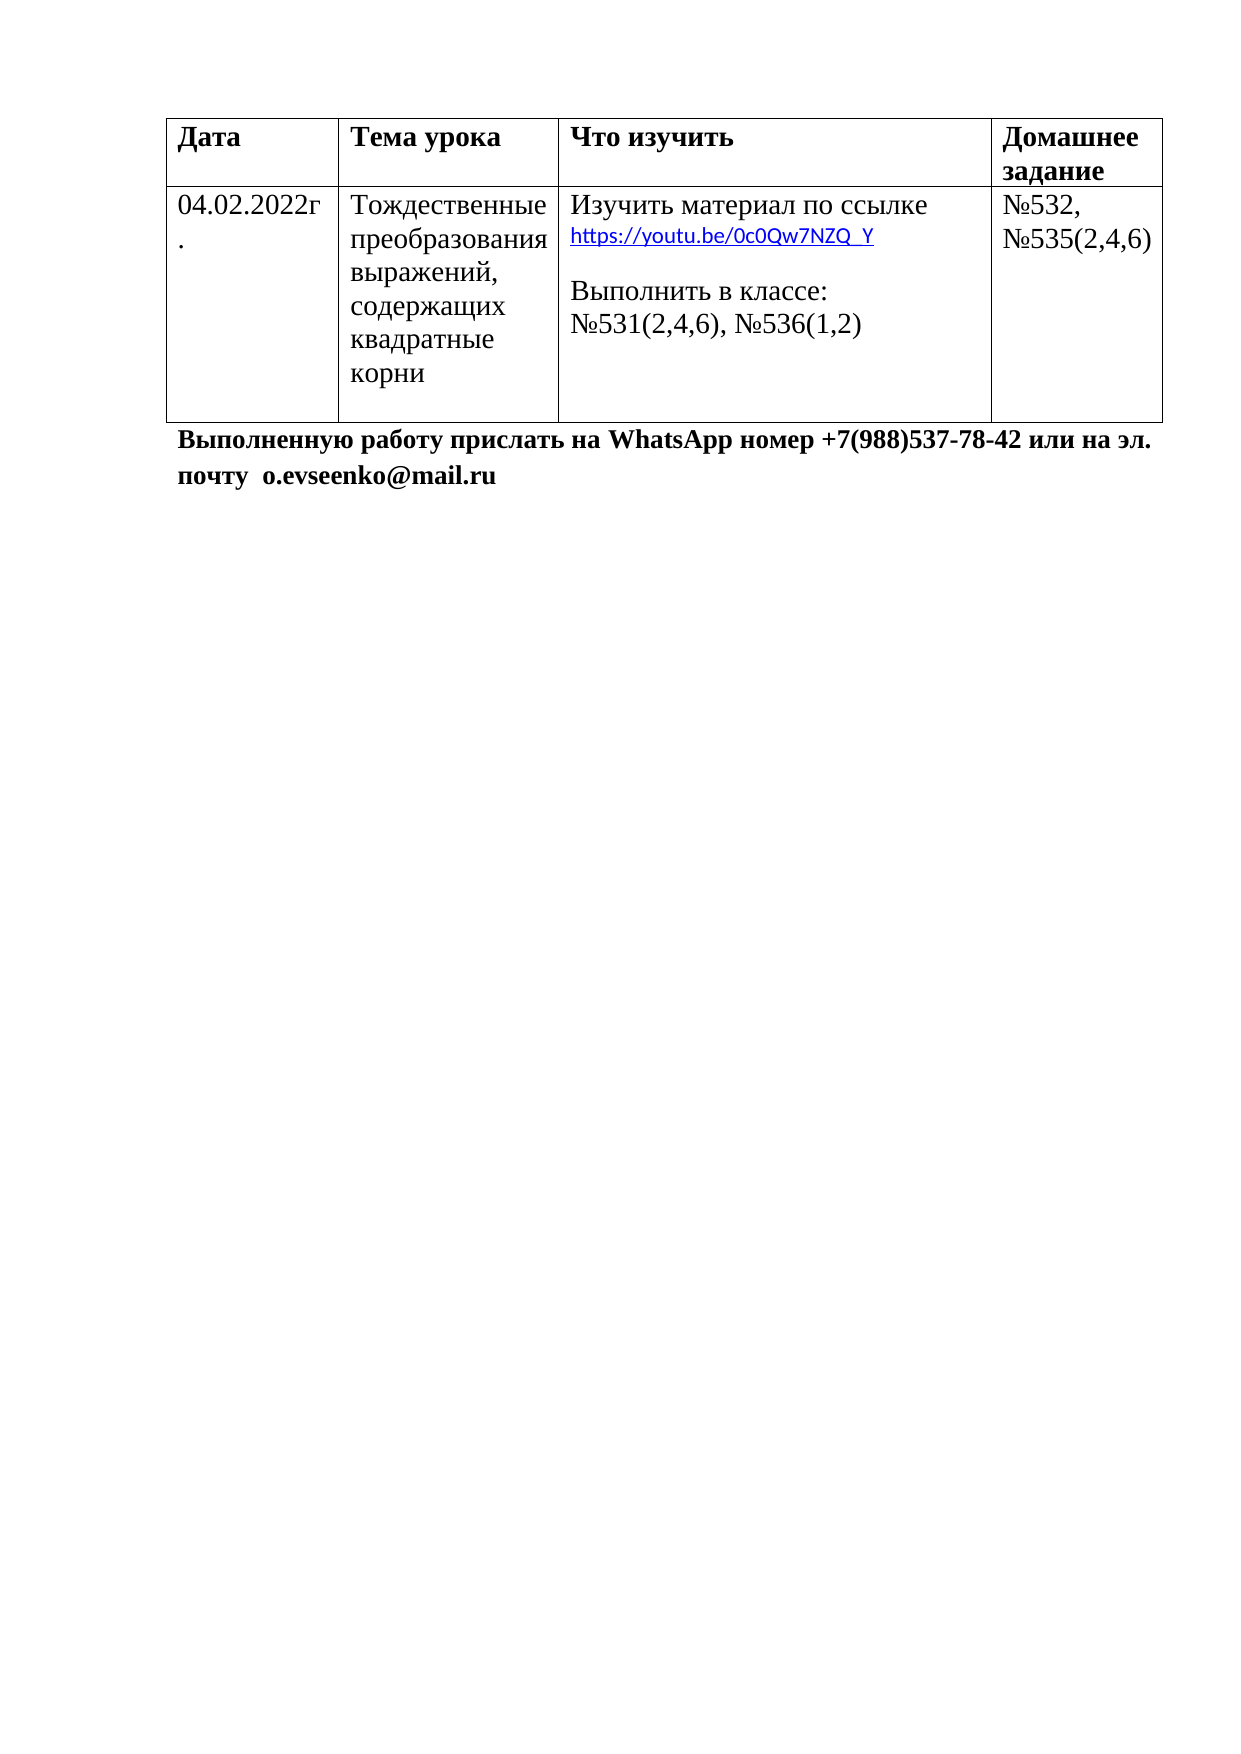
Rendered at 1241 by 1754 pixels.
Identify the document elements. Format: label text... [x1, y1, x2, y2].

table_header Домашнее задание [992, 119, 1162, 186]
text Выполненную работу прислать на WhatsApp номер +7(988)537-78-42 или на эл. почту o.evseenko@mail.ru [177, 423, 1152, 490]
table_cell №532, №535(2,4,6) [992, 187, 1162, 422]
table_cell Изучить материал по ссылке https://youtu.be/0c0Qw7NZQ_Y Выполнить в классе: №531(2,4,6), №536(1,2) [559, 187, 991, 422]
table_header Тема урока [339, 119, 558, 186]
table_cell Тождественные преобразования выражений, содержащих квадратные корни [339, 187, 558, 422]
table_cell 04.02.2022г. [167, 187, 338, 422]
table_header Дата [167, 119, 338, 186]
table_header Что изучить [559, 119, 991, 186]
